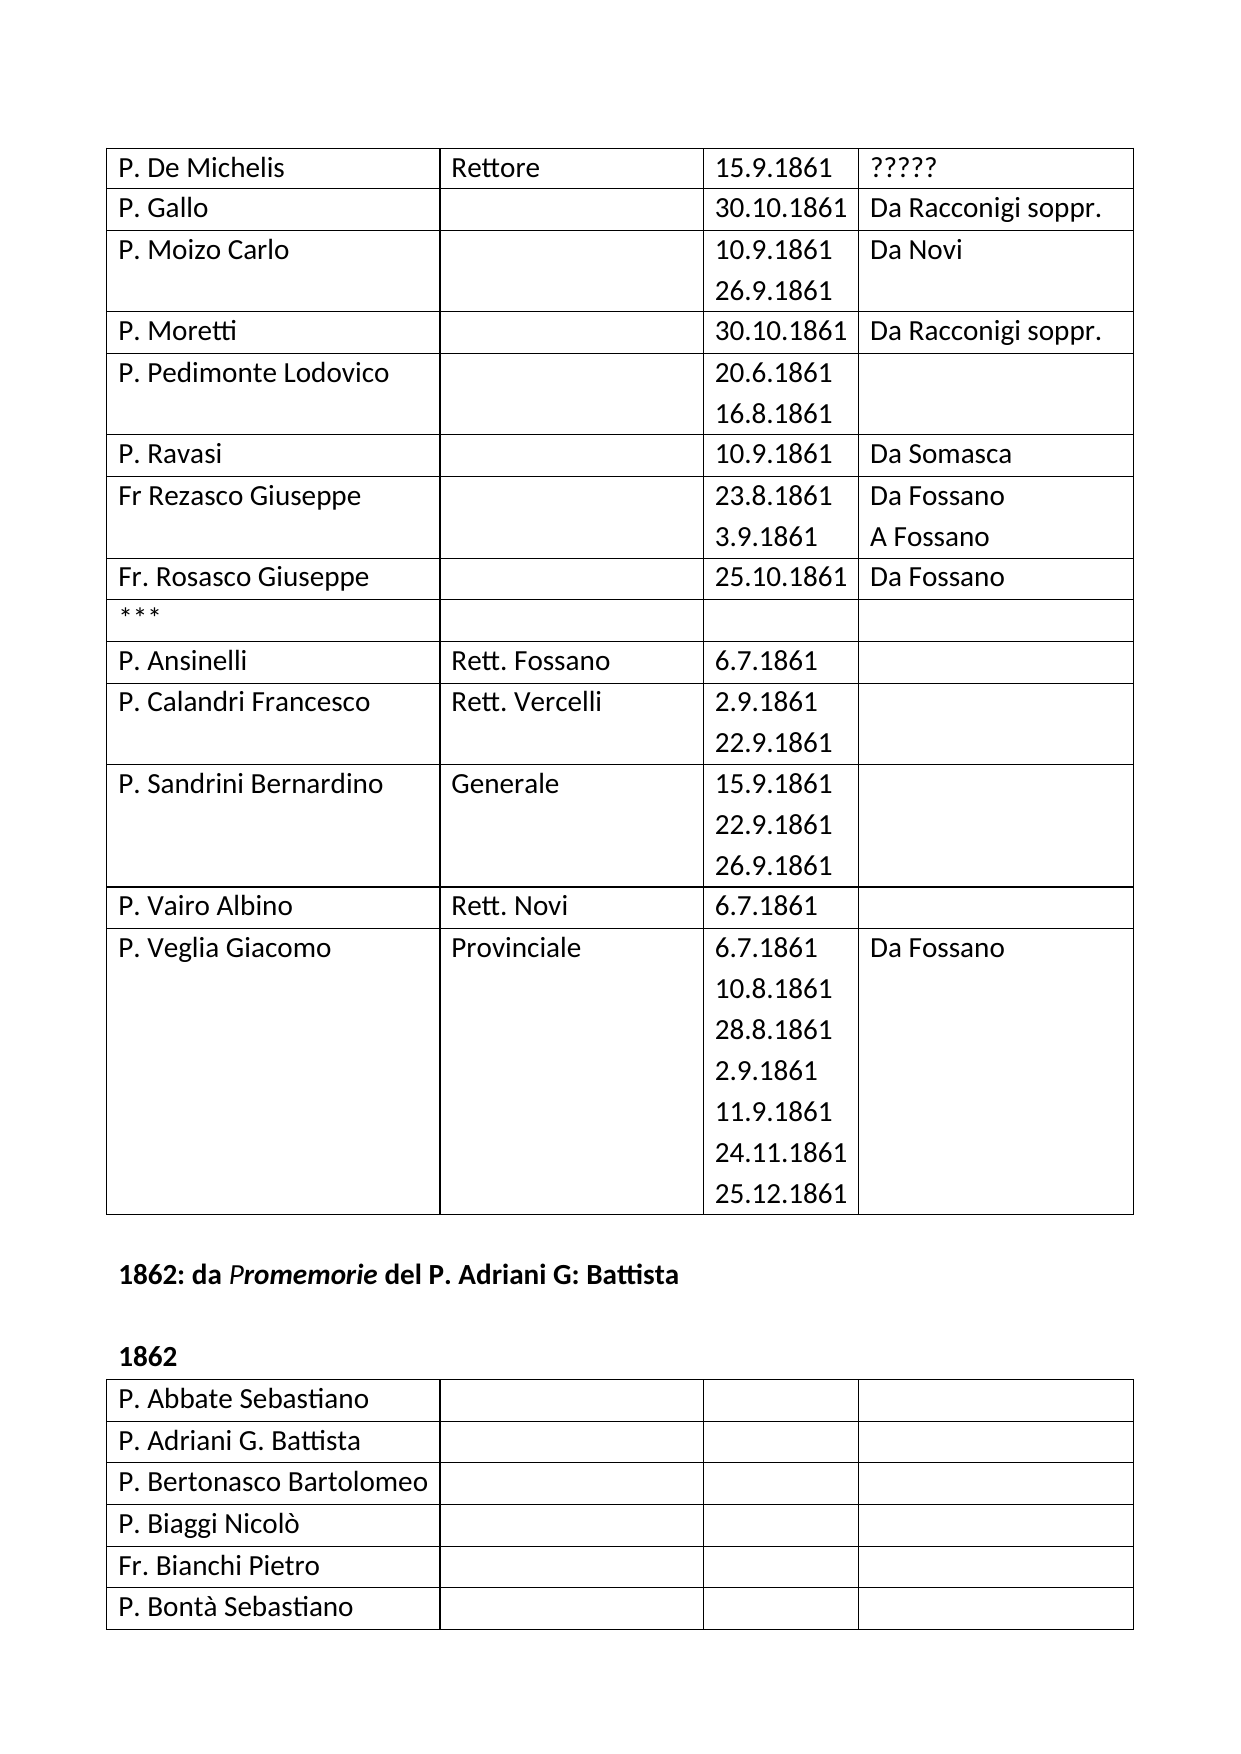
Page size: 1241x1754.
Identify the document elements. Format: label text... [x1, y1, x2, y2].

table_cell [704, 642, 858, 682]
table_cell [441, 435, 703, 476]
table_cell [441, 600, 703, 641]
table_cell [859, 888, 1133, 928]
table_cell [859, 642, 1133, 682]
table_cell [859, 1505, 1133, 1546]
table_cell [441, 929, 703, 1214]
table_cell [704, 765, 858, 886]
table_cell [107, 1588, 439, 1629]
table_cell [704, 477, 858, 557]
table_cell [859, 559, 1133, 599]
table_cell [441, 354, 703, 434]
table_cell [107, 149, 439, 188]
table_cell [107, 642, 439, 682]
text 1862 [118, 1338, 1122, 1374]
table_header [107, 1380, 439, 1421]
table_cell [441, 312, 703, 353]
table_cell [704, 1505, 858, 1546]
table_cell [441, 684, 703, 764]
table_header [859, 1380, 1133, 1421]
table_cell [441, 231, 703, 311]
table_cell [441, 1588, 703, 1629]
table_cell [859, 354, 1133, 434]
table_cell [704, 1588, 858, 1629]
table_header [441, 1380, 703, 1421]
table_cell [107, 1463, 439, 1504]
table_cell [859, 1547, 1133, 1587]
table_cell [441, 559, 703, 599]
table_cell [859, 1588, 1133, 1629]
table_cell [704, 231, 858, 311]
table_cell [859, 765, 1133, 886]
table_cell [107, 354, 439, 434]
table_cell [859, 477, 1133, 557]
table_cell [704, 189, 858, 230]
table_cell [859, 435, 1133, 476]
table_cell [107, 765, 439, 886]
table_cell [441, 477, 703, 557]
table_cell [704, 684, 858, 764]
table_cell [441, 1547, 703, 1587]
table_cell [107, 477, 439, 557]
text 1862: da Promemorie del P. Adriani G: Battista [118, 1256, 1122, 1292]
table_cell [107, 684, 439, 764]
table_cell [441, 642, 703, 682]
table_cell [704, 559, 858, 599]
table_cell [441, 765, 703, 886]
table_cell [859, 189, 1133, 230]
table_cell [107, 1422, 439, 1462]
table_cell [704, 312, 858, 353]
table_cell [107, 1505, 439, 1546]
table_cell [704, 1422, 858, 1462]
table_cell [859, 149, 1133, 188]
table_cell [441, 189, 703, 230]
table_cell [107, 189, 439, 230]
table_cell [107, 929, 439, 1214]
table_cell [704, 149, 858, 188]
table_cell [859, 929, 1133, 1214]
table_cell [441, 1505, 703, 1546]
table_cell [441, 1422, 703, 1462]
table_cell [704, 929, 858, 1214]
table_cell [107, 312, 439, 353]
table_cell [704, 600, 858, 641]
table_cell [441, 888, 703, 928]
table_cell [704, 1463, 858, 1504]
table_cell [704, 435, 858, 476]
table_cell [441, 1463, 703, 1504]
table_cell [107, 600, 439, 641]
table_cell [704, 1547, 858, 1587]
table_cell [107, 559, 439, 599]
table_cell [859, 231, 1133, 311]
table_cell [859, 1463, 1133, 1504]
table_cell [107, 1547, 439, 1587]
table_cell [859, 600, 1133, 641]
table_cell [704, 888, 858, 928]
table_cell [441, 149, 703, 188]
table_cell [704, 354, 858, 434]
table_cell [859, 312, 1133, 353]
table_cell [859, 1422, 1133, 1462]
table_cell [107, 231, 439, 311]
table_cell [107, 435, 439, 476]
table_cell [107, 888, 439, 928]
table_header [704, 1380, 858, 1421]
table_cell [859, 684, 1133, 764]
